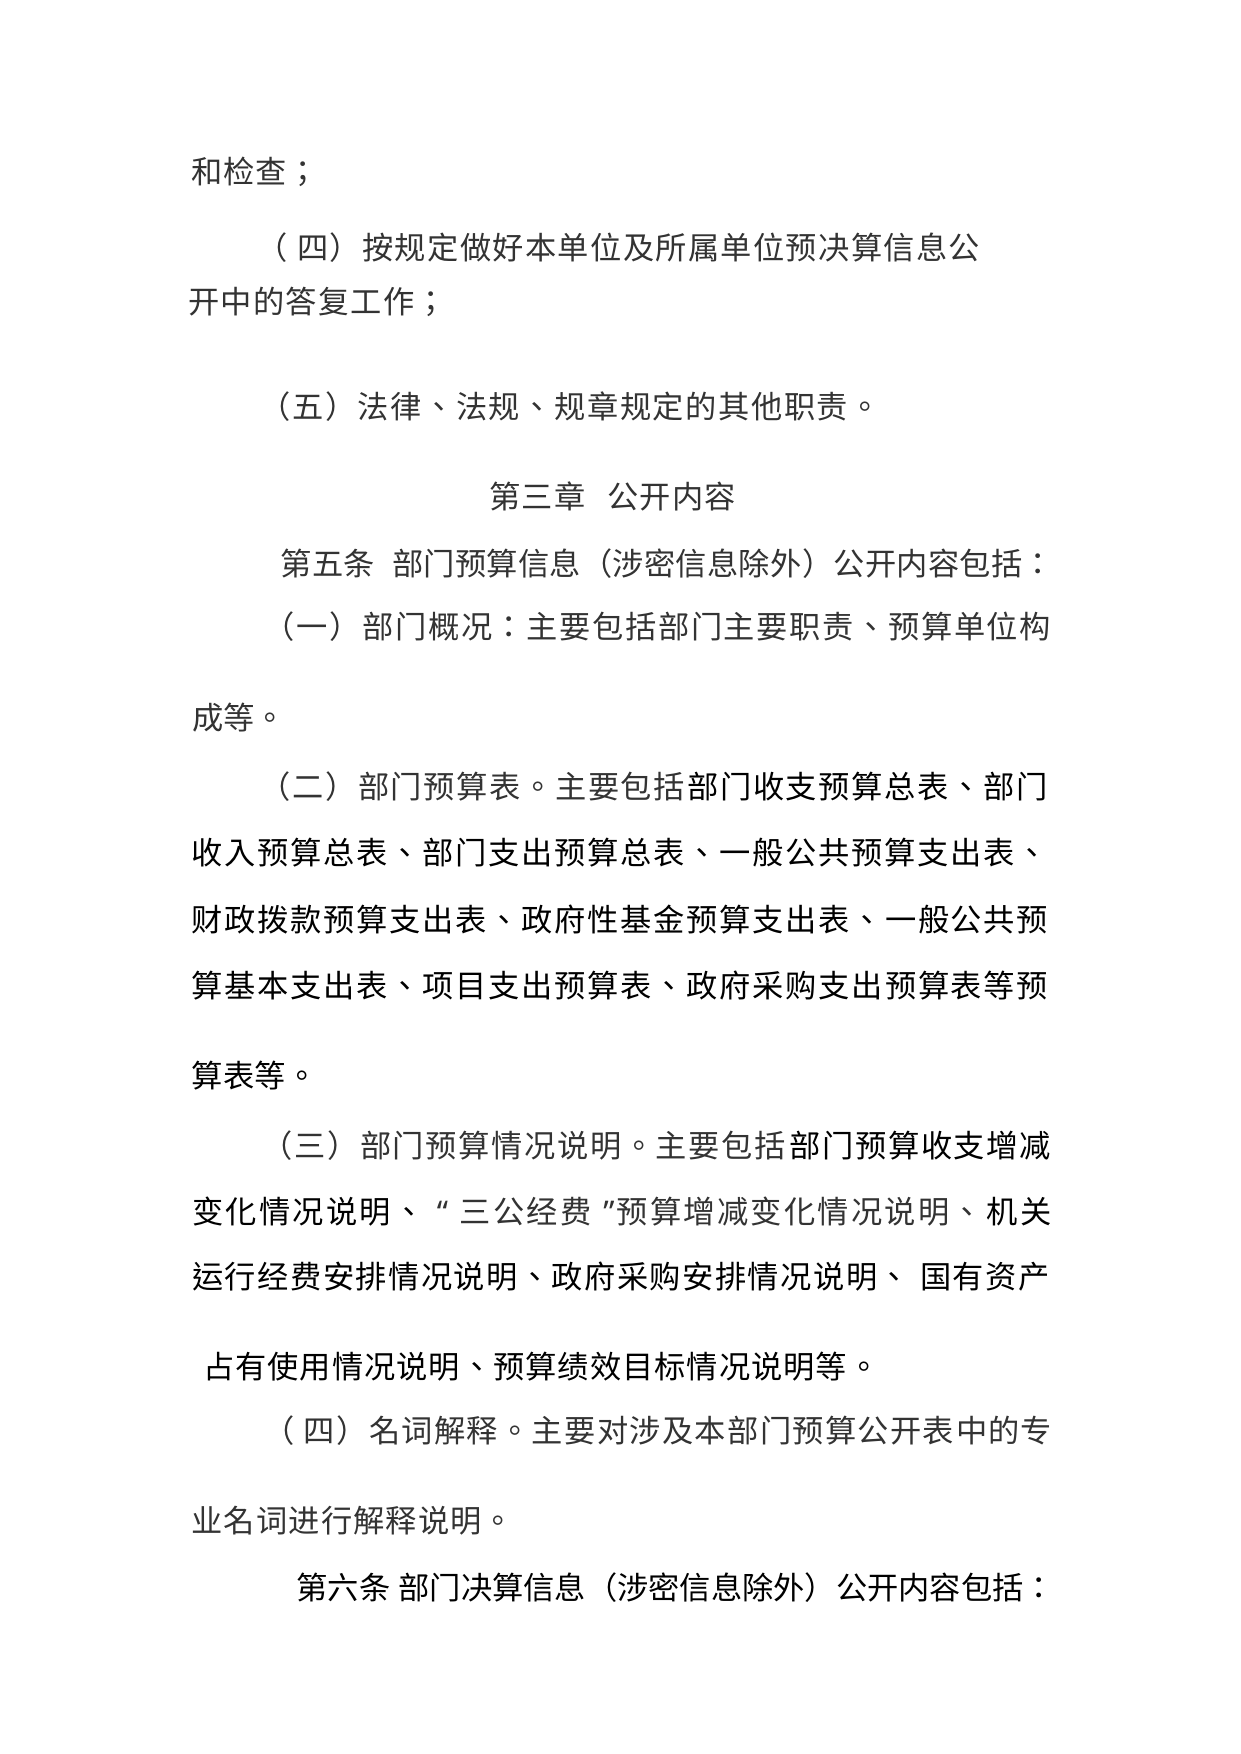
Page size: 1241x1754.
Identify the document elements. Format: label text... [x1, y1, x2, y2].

text 算表等。 [191, 1055, 1054, 1096]
text 成等。 [192, 697, 1054, 737]
text 第五条 部门预算信息（涉密信息除外）公开内容包括： [186, 543, 1054, 583]
text 第六条 部门决算信息（涉密信息除外）公开内容包括： [186, 1567, 1054, 1607]
text （五）法律、法规、规章规定的其他职责。 [259, 386, 1054, 426]
text （ 四）按规定做好本单位及所属单位预决算信息公 开中的答复工作； [188, 226, 982, 322]
text 和检查； [191, 152, 1054, 192]
text 占有使用情况说明、预算绩效目标情况说明等。 [203, 1346, 1054, 1387]
text 业名词进行解释说明。 [191, 1500, 1054, 1540]
text （ 四）名词解释。主要对涉及本部门预算公开表中的专 [186, 1410, 1052, 1451]
text （三）部门预算情况说明。主要包括部门预算收支增减 变化情况说明、 “ 三公经费 ”预算增减变化情况说明、机关 运行经费安排情况说明、政府采购安排情况说明、 国有资产 [192, 1124, 1052, 1298]
text （二）部门预算表。主要包括部门收支预算总表、部门 收入预算总表、部门支出预算总表、一般公共预算支出表、 财政拨款预算支出表、政府性基金预算支出表、一般公共预 算基本支出表、项目支出预算表、政府采购支出预算表等预 [191, 765, 1051, 1007]
text 第三章 公开内容 [489, 476, 1054, 517]
text （一）部门概况：主要包括部门主要职责、预算单位构 [186, 607, 1052, 647]
